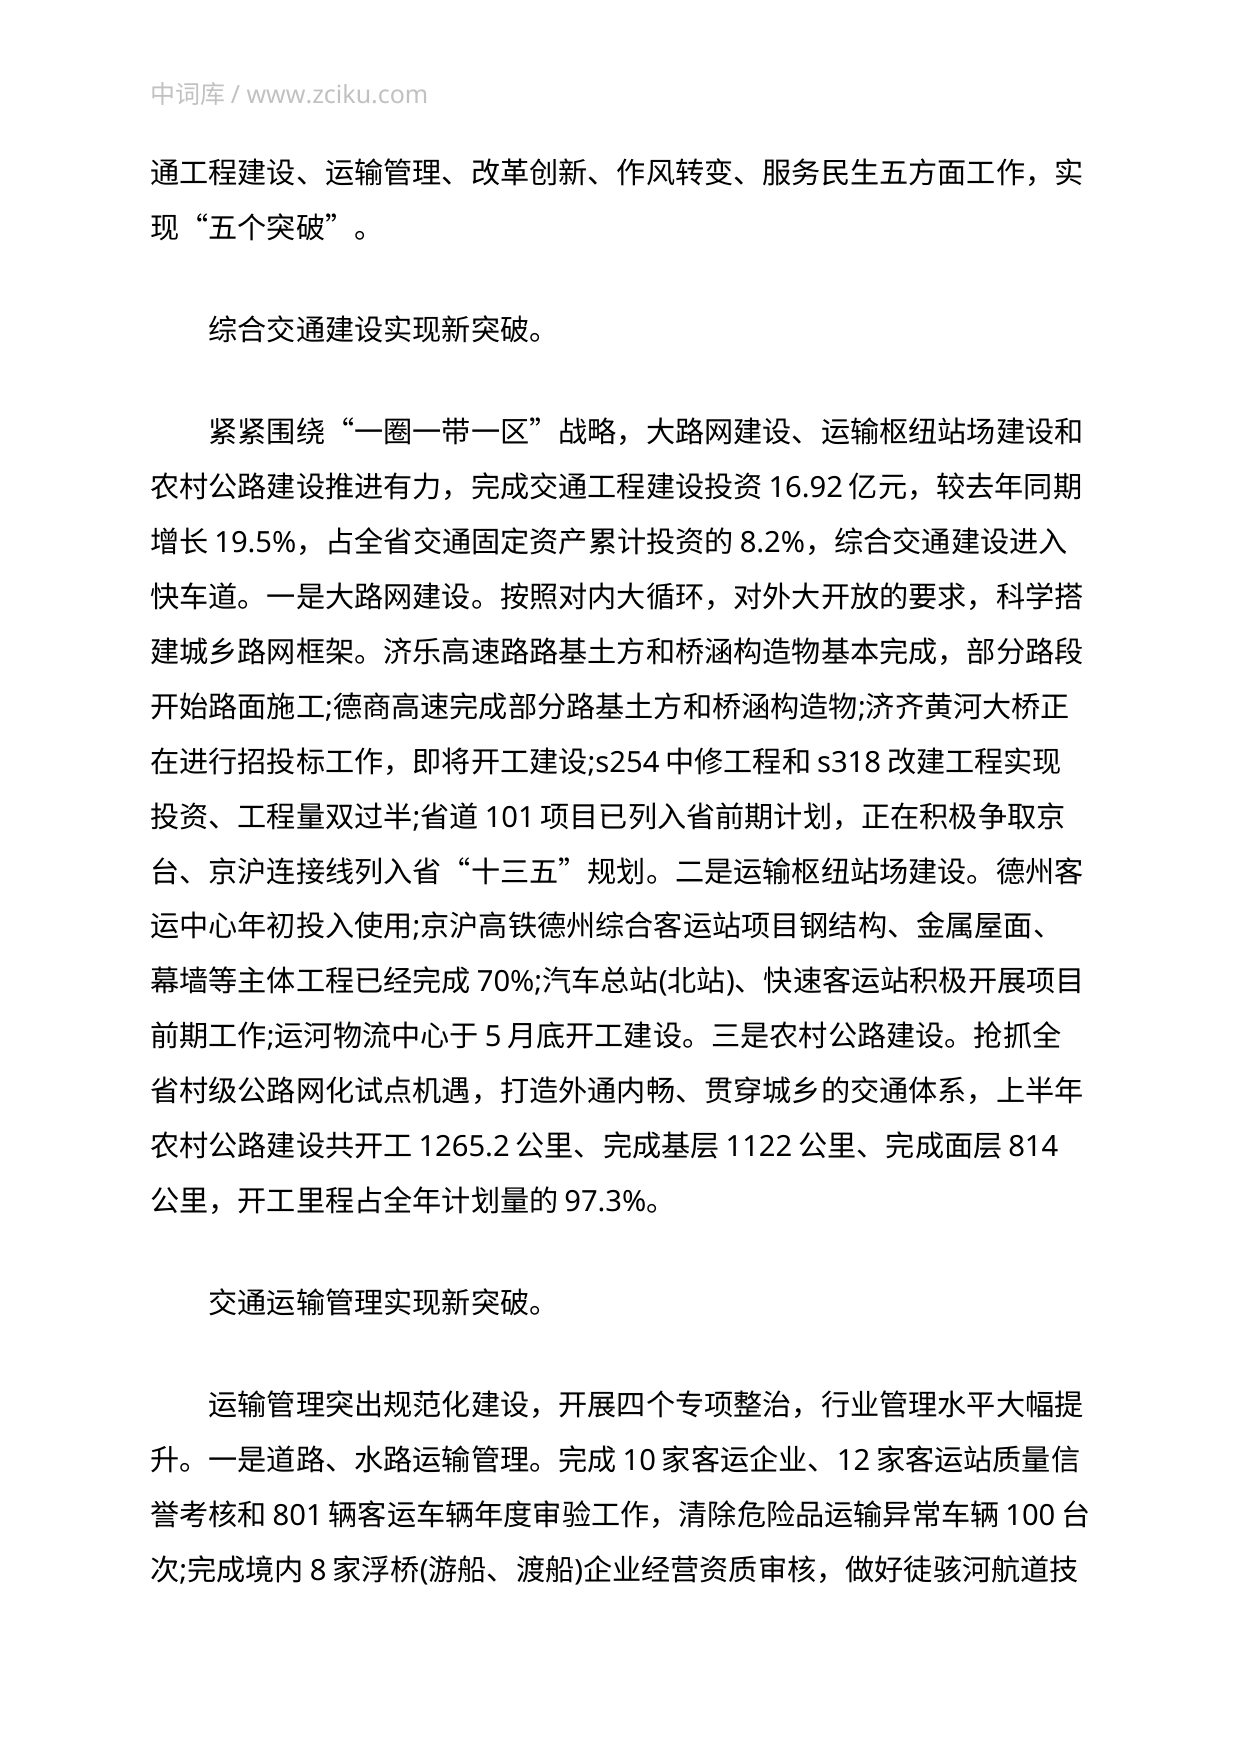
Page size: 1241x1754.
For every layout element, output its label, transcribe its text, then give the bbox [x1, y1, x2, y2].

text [150, 150, 1090, 247]
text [150, 1382, 1090, 1589]
text 交通运输管理实现新突破。 [150, 1280, 1090, 1322]
text 综合交通建设实现新突破。 [150, 307, 1090, 349]
text 紧紧围绕“一圈一带一区”战略，大路网建设、运输枢纽站场建设和农村公路建设推进有力，完成交通工程建设投资16.92亿元，较去年同期增长19.5%，占全省交通固定资产累计投资的8.2%，综合交通建设进入快车道。一是大路网建设。按照对内大循环，对外大开放的要求，科学搭建城乡路网框架。济乐高速路路基土方和桥涵构造物基本完成，部分路段开始路面施工;德商高速完成部分路基土方和桥涵构造物;济齐黄河大桥正在进行招投标工作，即将开工建设;s254中修工程和s318改建工程实现投资、工程量双过半;省道101项目已列入省前期计划，正在积极争取京台、京沪连接线列入省“十三五”规划。二是运输枢纽站场建设。德州客运中心年初投入使用;京沪高铁德州综合客运站项目钢结构、金属屋面、幕墙等主体工程已经完成70%;汽车总站(北站)、快速客运站积极开展项目前期工作;运河物流中心于5月底开工建设。三是农村公路建设。抢抓全省村级公路网化试点机遇，打造外通内畅、贯穿城乡的交通体系，上半年农村公路建设共开工1265.2公里、完成基层1122公里、完成面层814公里，开工里程占全年计划量的97.3%。 [150, 408, 1090, 1220]
